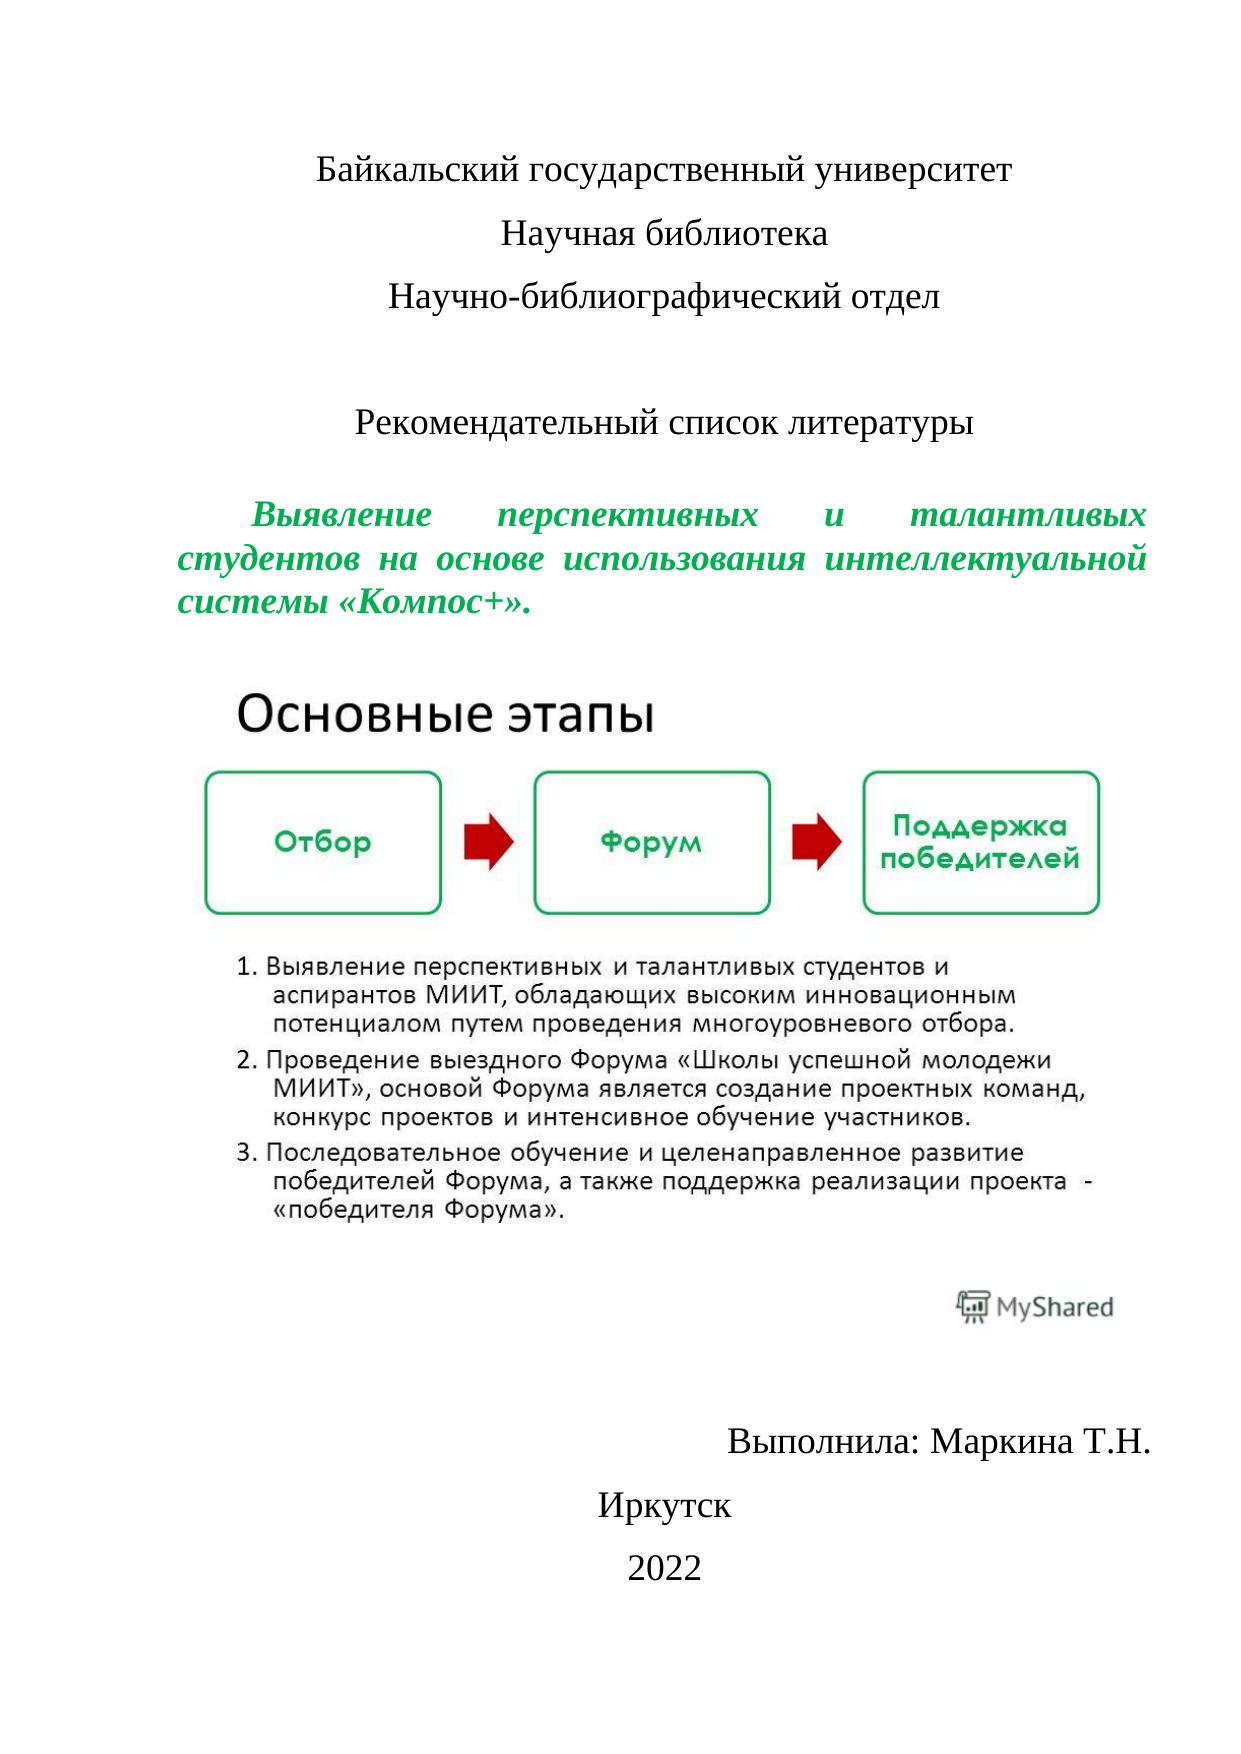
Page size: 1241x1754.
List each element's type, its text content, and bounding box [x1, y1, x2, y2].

text Байкальский государственный университет [177, 147, 1152, 190]
text 2022 [177, 1545, 1152, 1588]
text Иркутск [177, 1482, 1152, 1525]
text Научно-библиографический отдел [177, 273, 1152, 316]
text Научная библиотека [177, 210, 1152, 253]
text Рекомендательный список литературы [177, 400, 1152, 443]
picture [177, 621, 1152, 1353]
text Выполнила: Маркина Т.Н. [177, 1419, 1152, 1462]
text Выявление перспективных и талантливых студентов на основе использования интеллектуальной системы «Компос+». [177, 492, 1152, 621]
